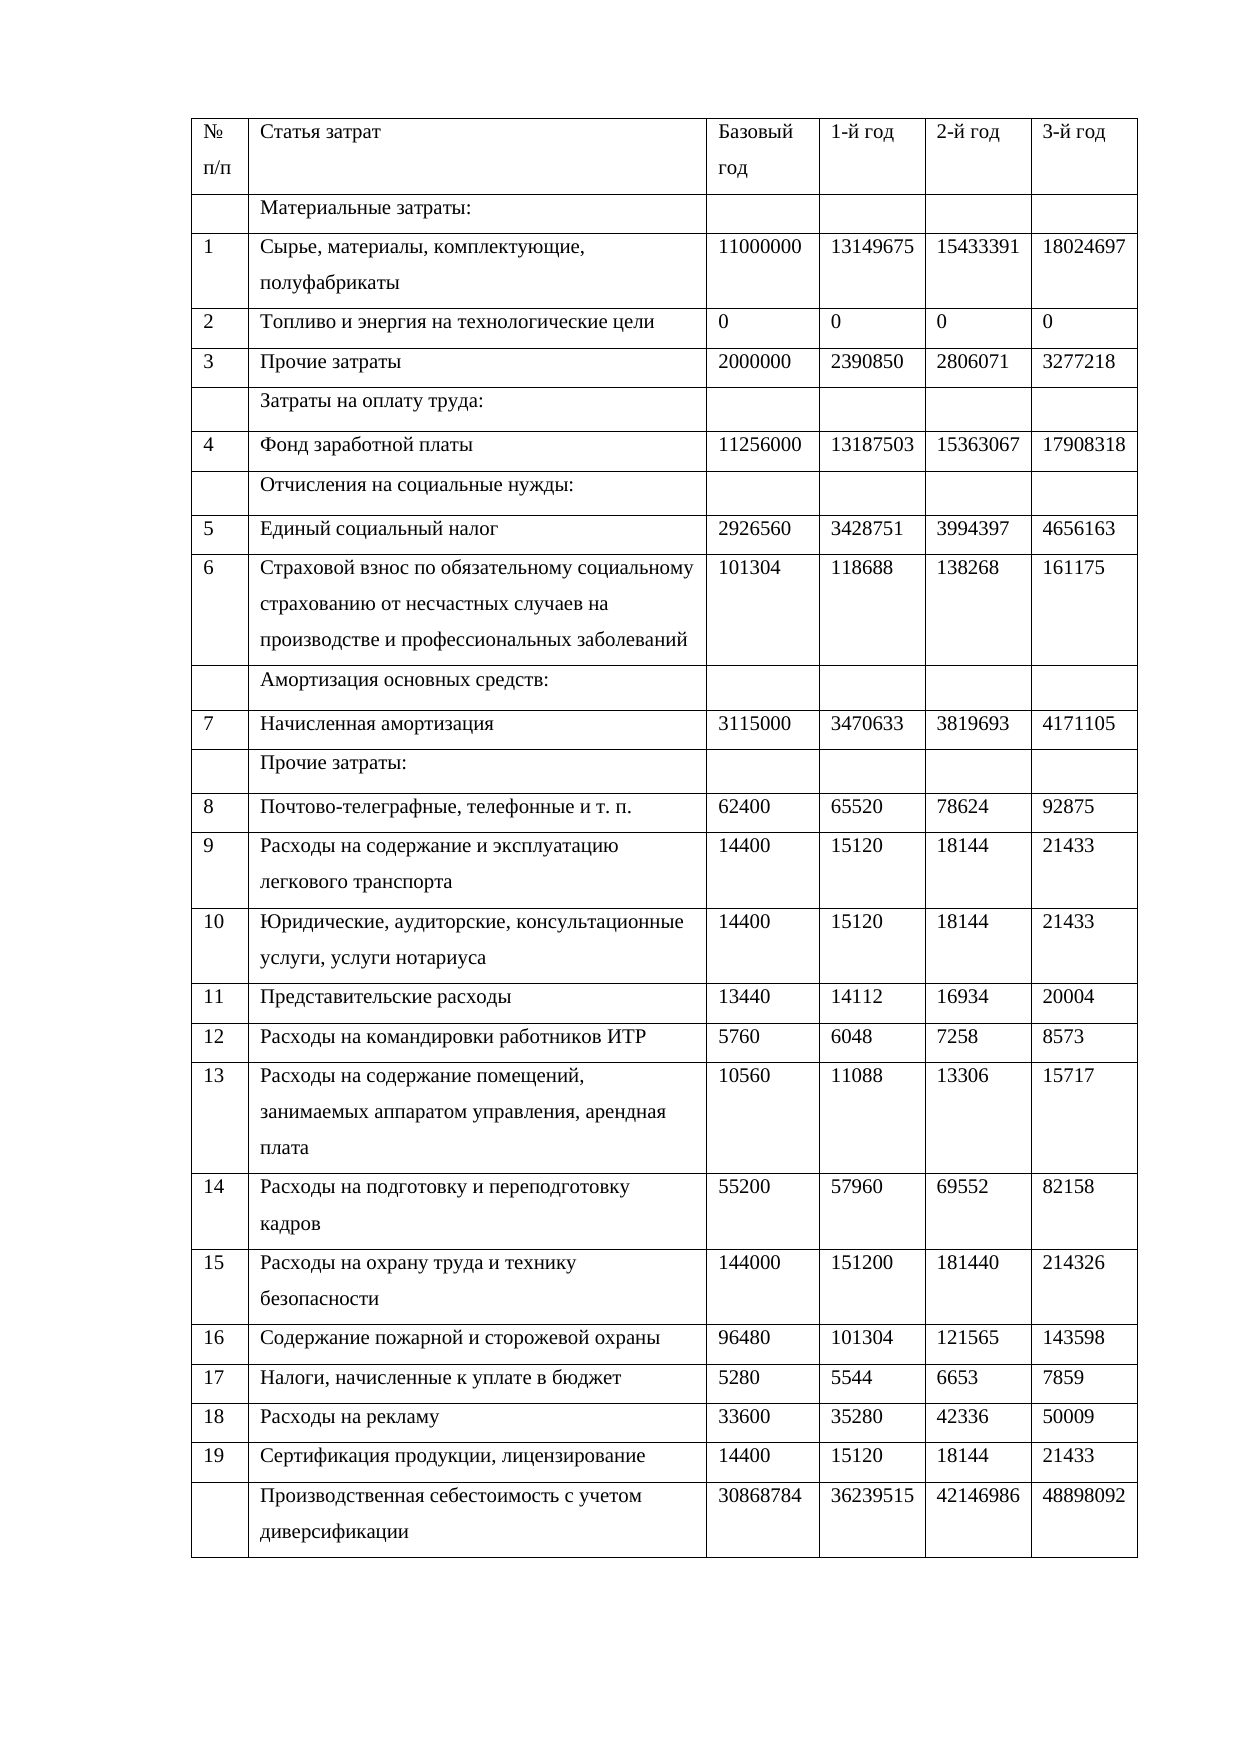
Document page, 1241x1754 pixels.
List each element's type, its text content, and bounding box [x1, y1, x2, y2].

table_cell Страховой взнос по обязательному социальному страхованию от несчастных случаев на производстве и профессиональных заболеваний [249, 555, 706, 665]
table_cell 14400 [707, 1443, 819, 1482]
table_cell Единый социальный налог [249, 516, 706, 554]
table_cell 15433391 [926, 234, 1031, 308]
table_cell 3819693 [926, 711, 1031, 749]
table_cell 16934 [926, 984, 1031, 1022]
table_cell 11256000 [707, 432, 819, 471]
table_cell 21433 [1032, 909, 1137, 983]
table_cell 3277218 [1032, 349, 1137, 387]
table_cell 7 [192, 711, 248, 749]
table_cell 118688 [820, 555, 925, 665]
table_cell 151200 [820, 1250, 925, 1324]
table_cell [707, 666, 819, 709]
table_cell 9 [192, 833, 248, 908]
table_cell 30868784 [707, 1483, 819, 1557]
table_cell 50009 [1032, 1404, 1137, 1442]
table_cell 21433 [1032, 1443, 1137, 1482]
table_cell 18144 [926, 1443, 1031, 1482]
table_cell 13187503 [820, 432, 925, 471]
table_cell 15120 [820, 909, 925, 983]
table_cell 18144 [926, 909, 1031, 983]
table_cell 13 [192, 1063, 248, 1173]
table_cell [192, 472, 248, 514]
table_cell [926, 750, 1031, 793]
table_cell [926, 472, 1031, 514]
table_cell 15717 [1032, 1063, 1137, 1173]
table_cell 14112 [820, 984, 925, 1022]
table_cell 214326 [1032, 1250, 1137, 1324]
table_cell 2806071 [926, 349, 1031, 387]
table_cell 4 [192, 432, 248, 471]
table_cell 15120 [820, 1443, 925, 1482]
table_cell 3115000 [707, 711, 819, 749]
table_cell 69552 [926, 1174, 1031, 1249]
table_cell [707, 472, 819, 514]
table_cell Топливо и энергия на технологические цели [249, 309, 706, 348]
table_cell Начисленная амортизация [249, 711, 706, 749]
table_cell 35280 [820, 1404, 925, 1442]
table_cell 6653 [926, 1365, 1031, 1403]
table_cell Расходы на охрану труда и технику безопасности [249, 1250, 706, 1324]
table_cell 11000000 [707, 234, 819, 308]
table_cell 55200 [707, 1174, 819, 1249]
table_cell [926, 388, 1031, 431]
table_cell 82158 [1032, 1174, 1137, 1249]
table_cell 13306 [926, 1063, 1031, 1173]
table_cell [820, 750, 925, 793]
table_cell Расходы на содержание помещений, занимаемых аппаратом управления, арендная плата [249, 1063, 706, 1173]
table_cell 6 [192, 555, 248, 665]
table_cell 14 [192, 1174, 248, 1249]
table_cell 21433 [1032, 833, 1137, 908]
table_cell 181440 [926, 1250, 1031, 1324]
table_cell Фонд заработной платы [249, 432, 706, 471]
table_cell 92875 [1032, 794, 1137, 832]
table_cell [192, 750, 248, 793]
table_cell Налоги, начисленные к уплате в бюджет [249, 1365, 706, 1403]
table_cell 11088 [820, 1063, 925, 1173]
table_cell 15363067 [926, 432, 1031, 471]
table_cell 42336 [926, 1404, 1031, 1442]
table_cell [192, 388, 248, 431]
table_cell [926, 666, 1031, 709]
table_cell 65520 [820, 794, 925, 832]
table_cell 17 [192, 1365, 248, 1403]
table_cell 11 [192, 984, 248, 1022]
table_cell 7258 [926, 1024, 1031, 1062]
table_cell 143598 [1032, 1325, 1137, 1363]
table_cell 101304 [707, 555, 819, 665]
table_cell [820, 195, 925, 233]
table_cell 7859 [1032, 1365, 1137, 1403]
table_cell [1032, 195, 1137, 233]
table_cell 20004 [1032, 984, 1137, 1022]
table_cell Расходы на командировки работников ИТР [249, 1024, 706, 1062]
table_cell 0 [926, 309, 1031, 348]
table_cell 2390850 [820, 349, 925, 387]
table_cell [820, 472, 925, 514]
table_cell 19 [192, 1443, 248, 1482]
table_cell Сертификация продукции, лицензирование [249, 1443, 706, 1482]
table_cell 78624 [926, 794, 1031, 832]
table_cell 144000 [707, 1250, 819, 1324]
table_cell 14400 [707, 833, 819, 908]
table_cell Производственная себестоимость с учетом диверсификации [249, 1483, 706, 1557]
table_cell 2000000 [707, 349, 819, 387]
table_cell 42146986 [926, 1483, 1031, 1557]
table_cell 3470633 [820, 711, 925, 749]
table_cell 5280 [707, 1365, 819, 1403]
table_cell 57960 [820, 1174, 925, 1249]
table_cell [192, 1483, 248, 1557]
table_cell [192, 666, 248, 709]
table_header 3-й год [1032, 119, 1137, 193]
table_cell [192, 195, 248, 233]
table_header 2-й год [926, 119, 1031, 193]
table_cell [1032, 666, 1137, 709]
table_header 1-й год [820, 119, 925, 193]
table_cell 4171105 [1032, 711, 1137, 749]
table_cell 96480 [707, 1325, 819, 1363]
table_cell 18024697 [1032, 234, 1137, 308]
table_cell 16 [192, 1325, 248, 1363]
table_cell 18144 [926, 833, 1031, 908]
table_cell Материальные затраты: [249, 195, 706, 233]
table_cell 33600 [707, 1404, 819, 1442]
table_cell 2 [192, 309, 248, 348]
table_cell 18 [192, 1404, 248, 1442]
table_cell 12 [192, 1024, 248, 1062]
table_cell Отчисления на социальные нужды: [249, 472, 706, 514]
table_cell 5760 [707, 1024, 819, 1062]
table_cell 121565 [926, 1325, 1031, 1363]
table_cell 13149675 [820, 234, 925, 308]
table_cell Представительские расходы [249, 984, 706, 1022]
table_cell Расходы на содержание и эксплуатацию легкового транспорта [249, 833, 706, 908]
table_cell 17908318 [1032, 432, 1137, 471]
table_cell [1032, 388, 1137, 431]
table_cell 10560 [707, 1063, 819, 1173]
table_cell Содержание пожарной и сторожевой охраны [249, 1325, 706, 1363]
table_cell 3994397 [926, 516, 1031, 554]
table_header Статья затрат [249, 119, 706, 193]
table_cell 2926560 [707, 516, 819, 554]
table_cell 3 [192, 349, 248, 387]
table_cell 13440 [707, 984, 819, 1022]
table_cell Затраты на оплату труда: [249, 388, 706, 431]
table_cell Прочие затраты [249, 349, 706, 387]
table_cell 36239515 [820, 1483, 925, 1557]
table_cell 138268 [926, 555, 1031, 665]
table_cell Почтово-телеграфные, телефонные и т. п. [249, 794, 706, 832]
table_header № п/п [192, 119, 248, 193]
table_cell 62400 [707, 794, 819, 832]
table_cell 1 [192, 234, 248, 308]
table_cell Юридические, аудиторские, консультационные услуги, услуги нотариуса [249, 909, 706, 983]
table_cell Прочие затраты: [249, 750, 706, 793]
table_cell 15 [192, 1250, 248, 1324]
table_cell 8 [192, 794, 248, 832]
table_cell [707, 388, 819, 431]
table_cell 5544 [820, 1365, 925, 1403]
table_cell Расходы на подготовку и переподготовку кадров [249, 1174, 706, 1249]
table_cell [926, 195, 1031, 233]
table_header Базовый год [707, 119, 819, 193]
table_cell Расходы на рекламу [249, 1404, 706, 1442]
table_cell Сырье, материалы, комплектующие, полуфабрикаты [249, 234, 706, 308]
table_cell 10 [192, 909, 248, 983]
table_cell 8573 [1032, 1024, 1137, 1062]
table_cell Амортизация основных средств: [249, 666, 706, 709]
table_cell 14400 [707, 909, 819, 983]
table_cell 6048 [820, 1024, 925, 1062]
table_cell 48898092 [1032, 1483, 1137, 1557]
table_cell 0 [1032, 309, 1137, 348]
table_cell 4656163 [1032, 516, 1137, 554]
table_cell 15120 [820, 833, 925, 908]
table_cell [820, 666, 925, 709]
table_cell [707, 750, 819, 793]
table_cell [1032, 472, 1137, 514]
table_cell 0 [707, 309, 819, 348]
table_cell [707, 195, 819, 233]
table_cell 101304 [820, 1325, 925, 1363]
table_cell [820, 388, 925, 431]
table_cell [1032, 750, 1137, 793]
table_cell 0 [820, 309, 925, 348]
table_cell 161175 [1032, 555, 1137, 665]
table_cell 3428751 [820, 516, 925, 554]
table_cell 5 [192, 516, 248, 554]
